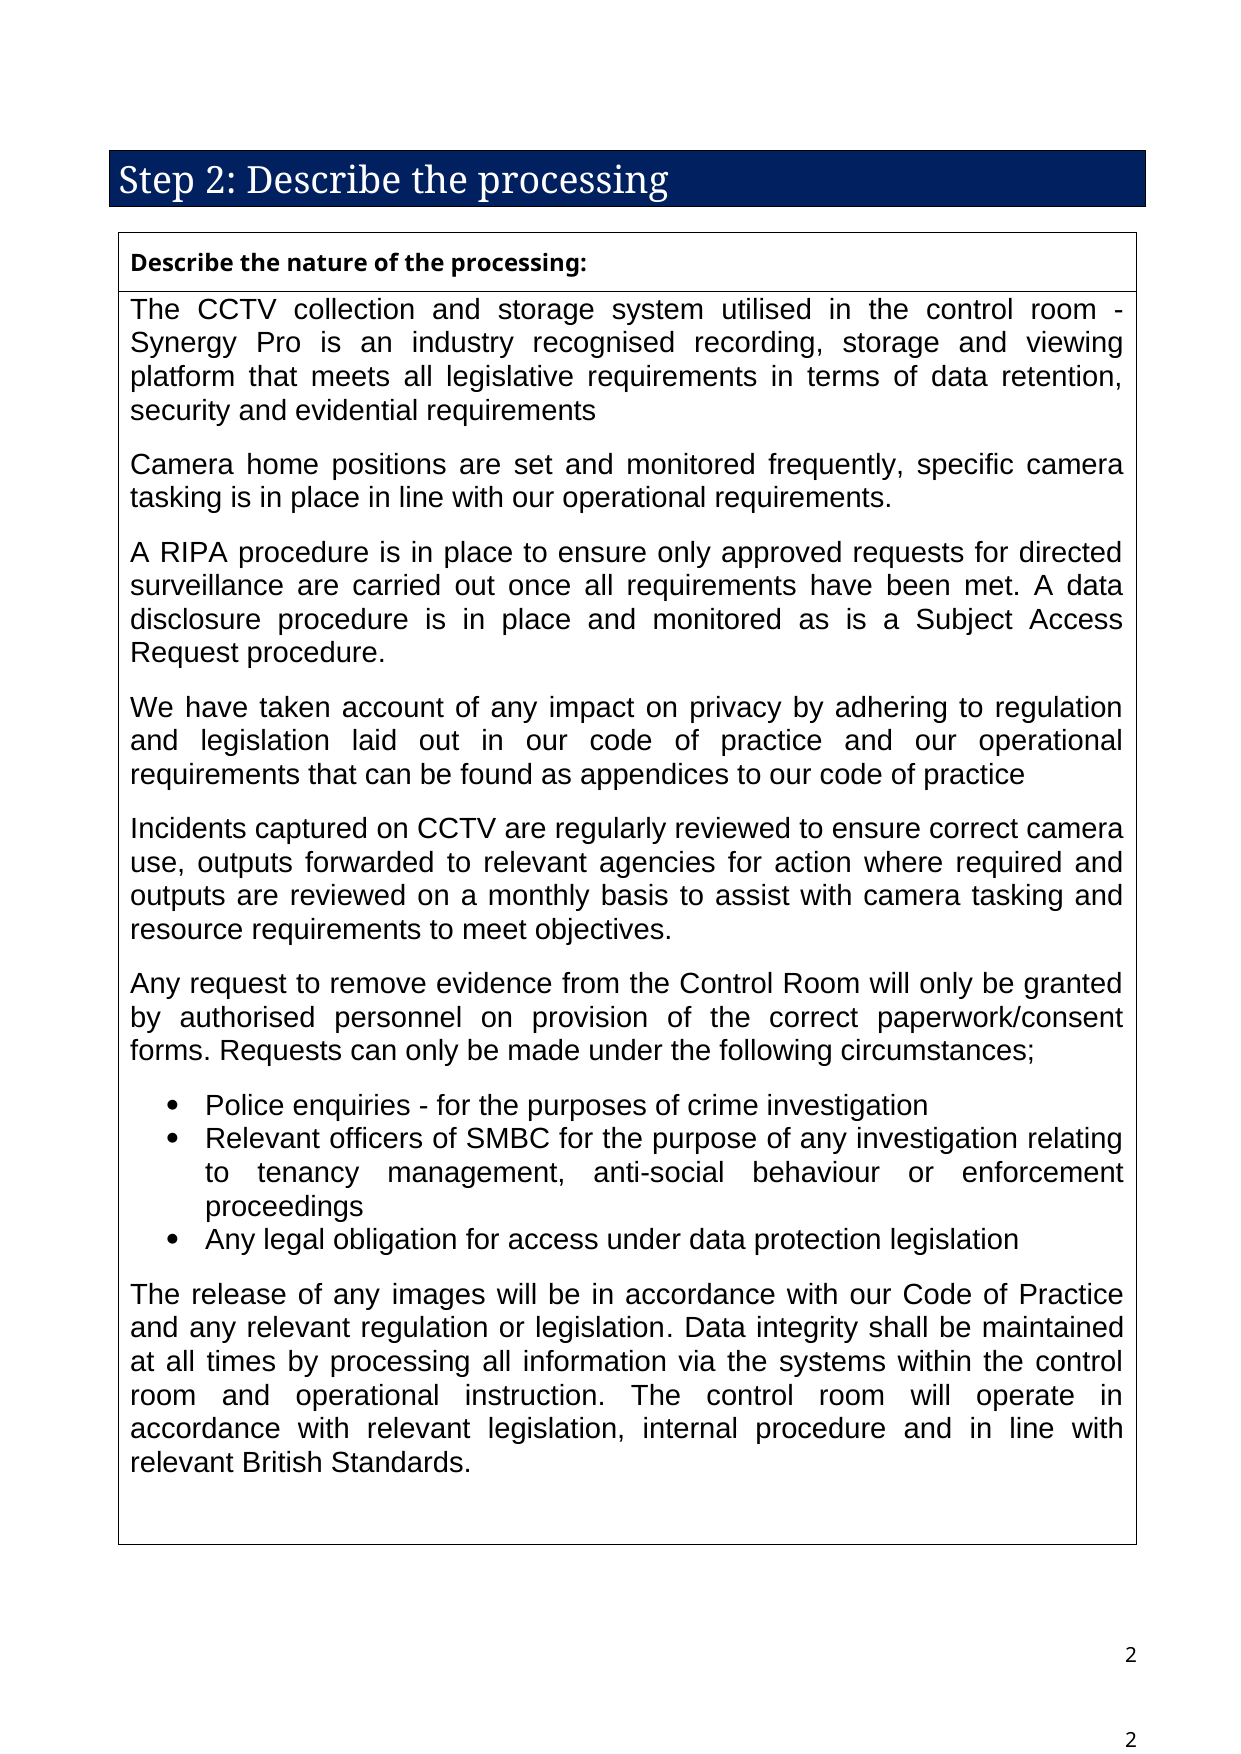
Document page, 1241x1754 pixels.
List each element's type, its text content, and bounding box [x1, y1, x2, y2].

table_header Describe the nature of the processing: [119, 233, 1136, 291]
table_cell The CCTV collection and storage system utilised in the control room - Synergy Pro is an industry recognised recording, storage and viewing platform that meets all legislative requirements in terms of data retention, security and evidential requirements Camera home positions are set and monitored frequently, specific camera tasking is in place in line with our operational requirements. A RIPA procedure is in place to ensure only approved requests for directed surveillance are carried out once all requirements have been met. A data disclosure procedure is in place and monitored as is a Subject Access Request procedure. We have taken account of any impact on privacy by adhering to regulation and legislation laid out in our code of practice and our operational requirements that can be found as appendices to our code of practice Incidents captured on CCTV are regularly reviewed to ensure correct camera use, outputs forwarded to relevant agencies for action where required and outputs are reviewed on a monthly basis to assist with camera tasking and resource requirements to meet objectives. Any request to remove evidence from the Control Room will only be granted by authorised personnel on provision of the correct paperwork/consent forms. Requests can only be made under the following circumstances; Police enquiries - for the purposes of crime investigation Relevant officers of SMBC for the purpose of any investigation relating to tenancy management, anti-social behaviour or enforcement proceedings Any legal obligation for access under data protection legislation The release of any images will be in accordance with our Code of Practice and any relevant regulation or legislation. Data integrity shall be maintained at all times by processing all information via the systems within the control room and operational instruction. The control room will operate in accordance with relevant legislation, internal procedure and in line with relevant British Standards. [119, 292, 1136, 1544]
subtitle Step 2: Describe the processing [110, 151, 1145, 206]
